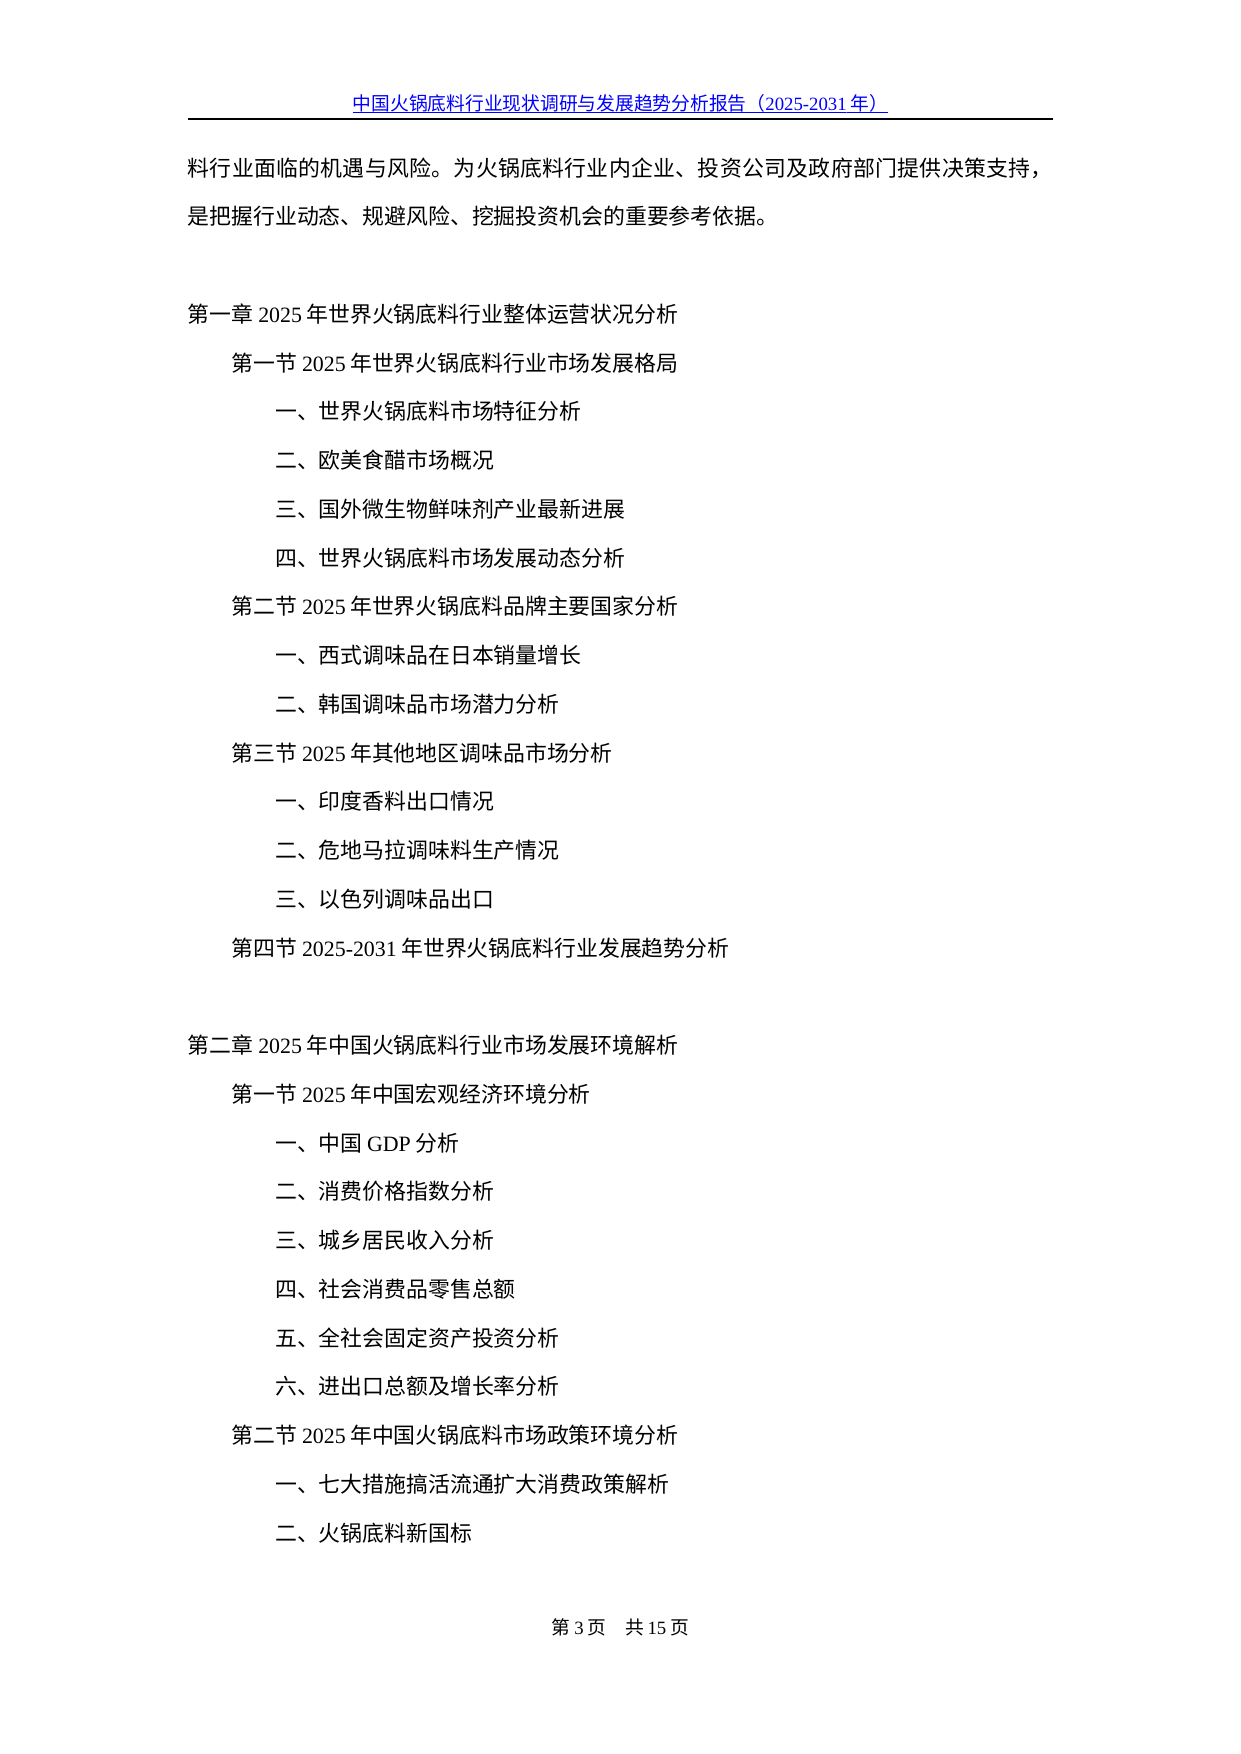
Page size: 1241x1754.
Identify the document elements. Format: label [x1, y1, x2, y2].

text [187, 150, 1053, 1548]
